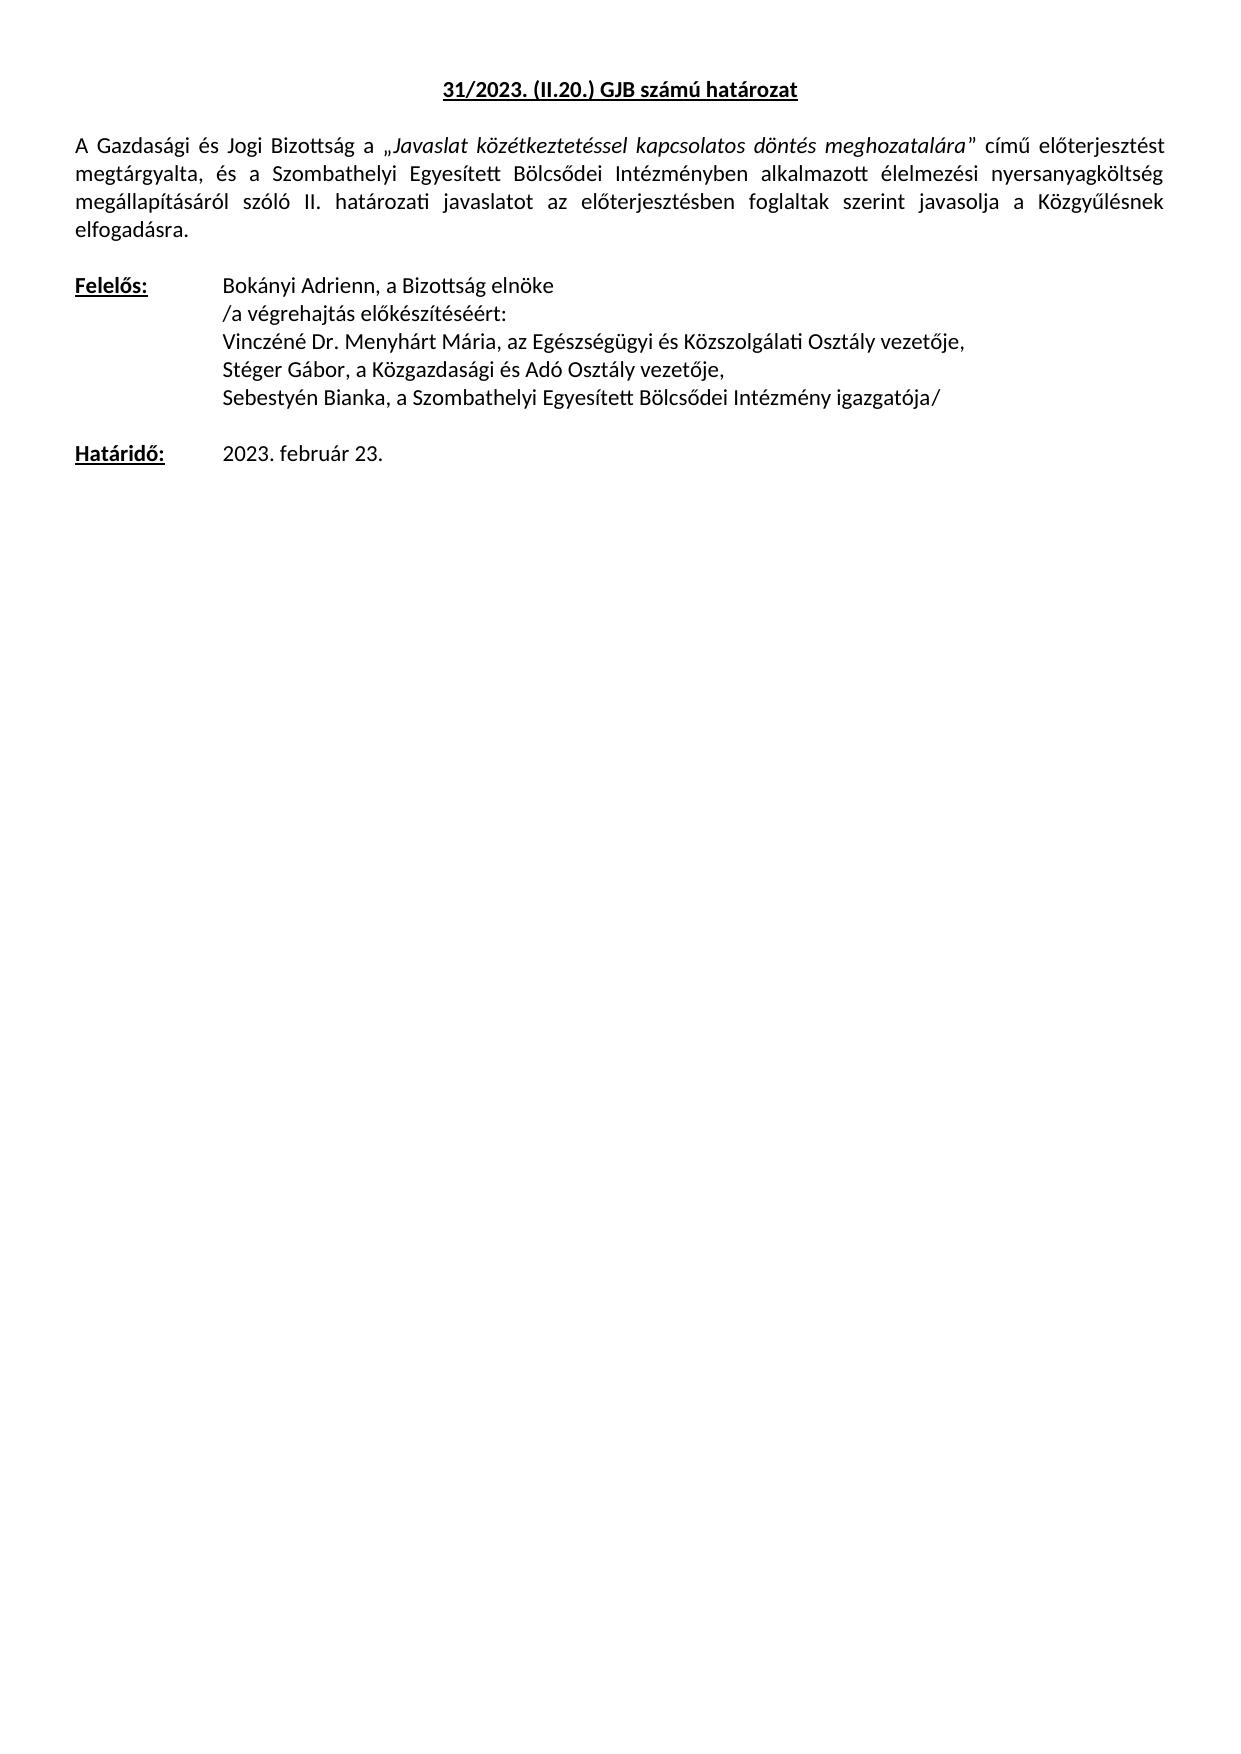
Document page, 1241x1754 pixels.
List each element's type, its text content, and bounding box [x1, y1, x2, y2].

text Sebestyén Bianka, a Szombathelyi Egyesített Bölcsődei Intézmény igazgatója/ [149, 383, 1165, 411]
text Felelős: Bokányi Adrienn, a Bizottság elnöke [75, 271, 1165, 299]
text A Gazdasági és Jogi Bizottság a „Javaslat közétkeztetéssel kapcsolatos döntés meghozatalára” című előterjesztést megtárgyalta, és a Szombathelyi Egyesített Bölcsődei Intézményben alkalmazott élelmezési nyersanyagköltség megállapításáról szóló II. határozati javaslatot az előterjesztésben foglaltak szerint javasolja a Közgyűlésnek elfogadásra. [75, 131, 1165, 243]
text Határidő: 2023. február 23. [75, 439, 1165, 467]
text Vinczéné Dr. Menyhárt Mária, az Egészségügyi és Közszolgálati Osztály vezetője, [149, 327, 1165, 355]
text Stéger Gábor, a Közgazdasági és Adó Osztály vezetője, [149, 355, 1165, 383]
text 31/2023. (II.20.) GJB számú határozat [75, 75, 1165, 103]
text /a végrehajtás előkészítéséért: [75, 299, 1165, 327]
